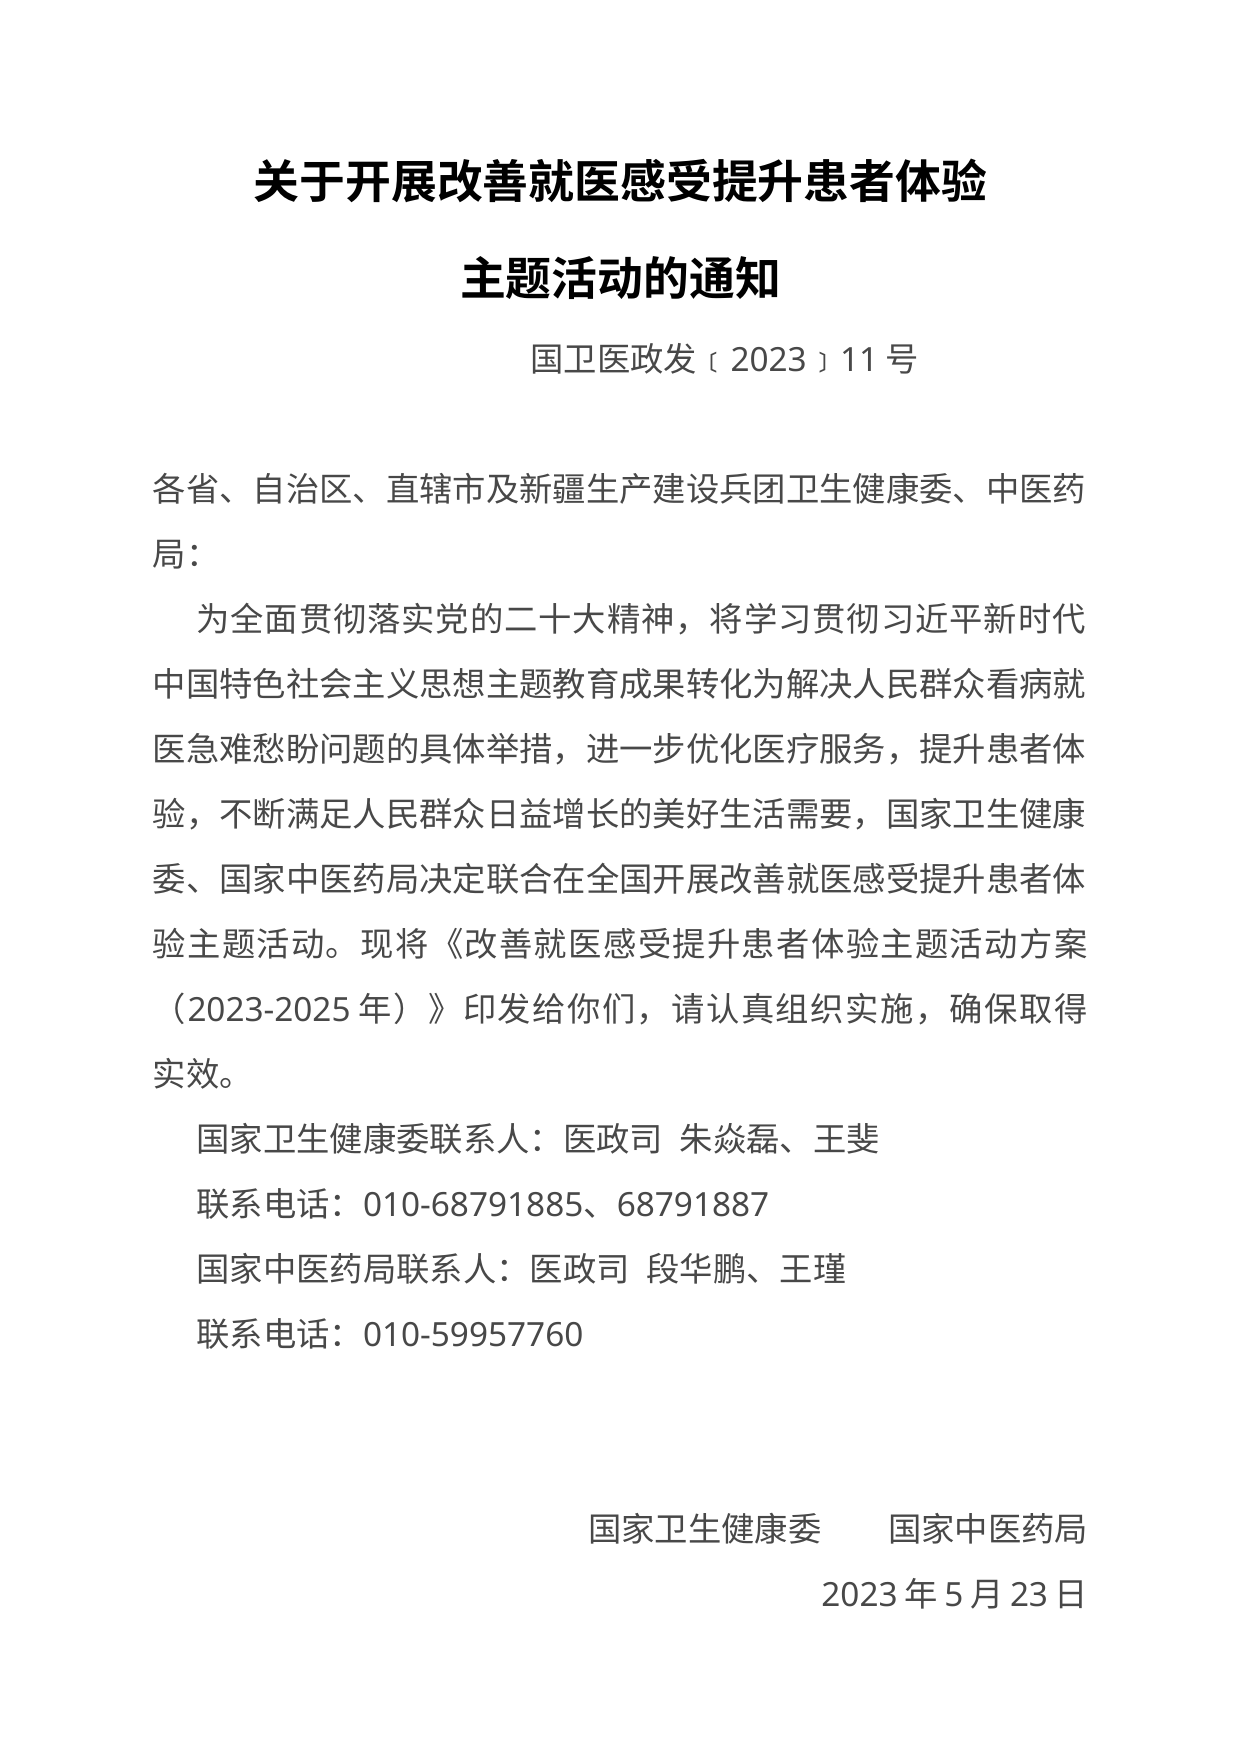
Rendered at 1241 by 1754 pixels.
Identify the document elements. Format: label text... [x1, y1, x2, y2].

text 国卫医政发﹝2023﹞11号 [152, 324, 1088, 389]
text 关于开展改善就医感受提升患者体验 [152, 129, 1088, 227]
text 2023年5月23日 [152, 1559, 1088, 1624]
text 联系电话：010-59957760 [152, 1299, 1088, 1364]
text 国家卫生健康委联系人：医政司 朱焱磊、王斐 [152, 1104, 1088, 1169]
text 联系电话：010-68791885、68791887 [152, 1169, 1088, 1234]
text 国家中医药局联系人：医政司 段华鹏、王瑾 [152, 1234, 1088, 1299]
text 主题活动的通知 [152, 227, 1088, 324]
text 为全面贯彻落实党的二十大精神，将学习贯彻习近平新时代中国特色社会主义思想主题教育成果转化为解决人民群众看病就医急难愁盼问题的具体举措，进一步优化医疗服务，提升患者体验，不断满足人民群众日益增长的美好生活需要，国家卫生健康委、国家中医药局决定联合在全国开展改善就医感受提升患者体验主题活动。现将《改善就医感受提升患者体验主题活动方案（2023-2025年）》印发给你们，请认真组织实施，确保取得实效。 [152, 584, 1088, 1104]
text 各省、自治区、直辖市及新疆生产建设兵团卫生健康委、中医药局： [152, 454, 1088, 584]
text 国家卫生健康委 国家中医药局 [152, 1494, 1088, 1559]
